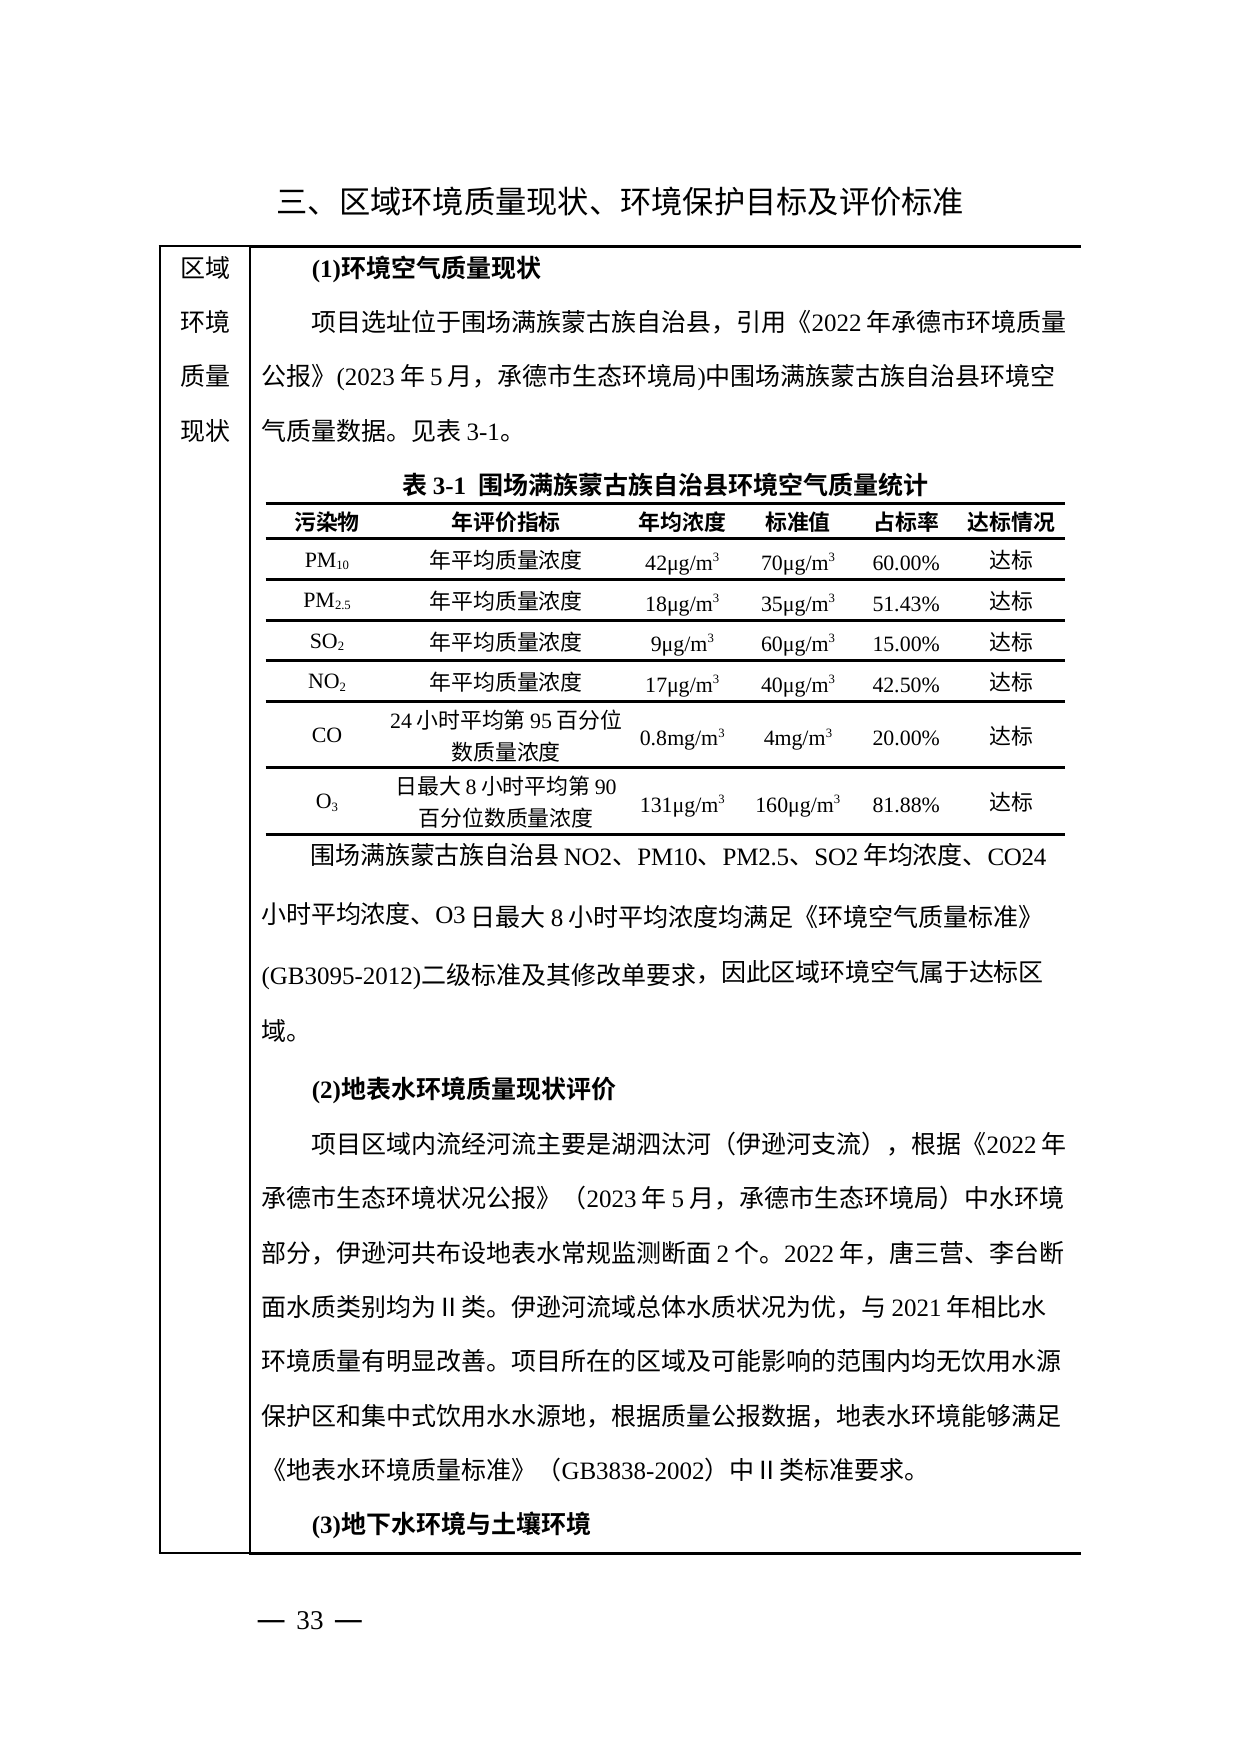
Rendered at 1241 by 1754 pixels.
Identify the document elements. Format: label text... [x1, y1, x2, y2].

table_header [251, 248, 1081, 1552]
table_header 区域 环境 质量 现状 [161, 247, 249, 1552]
text 三、区域环境质量现状、环境保护目标及评价标准 [159, 177, 1081, 222]
